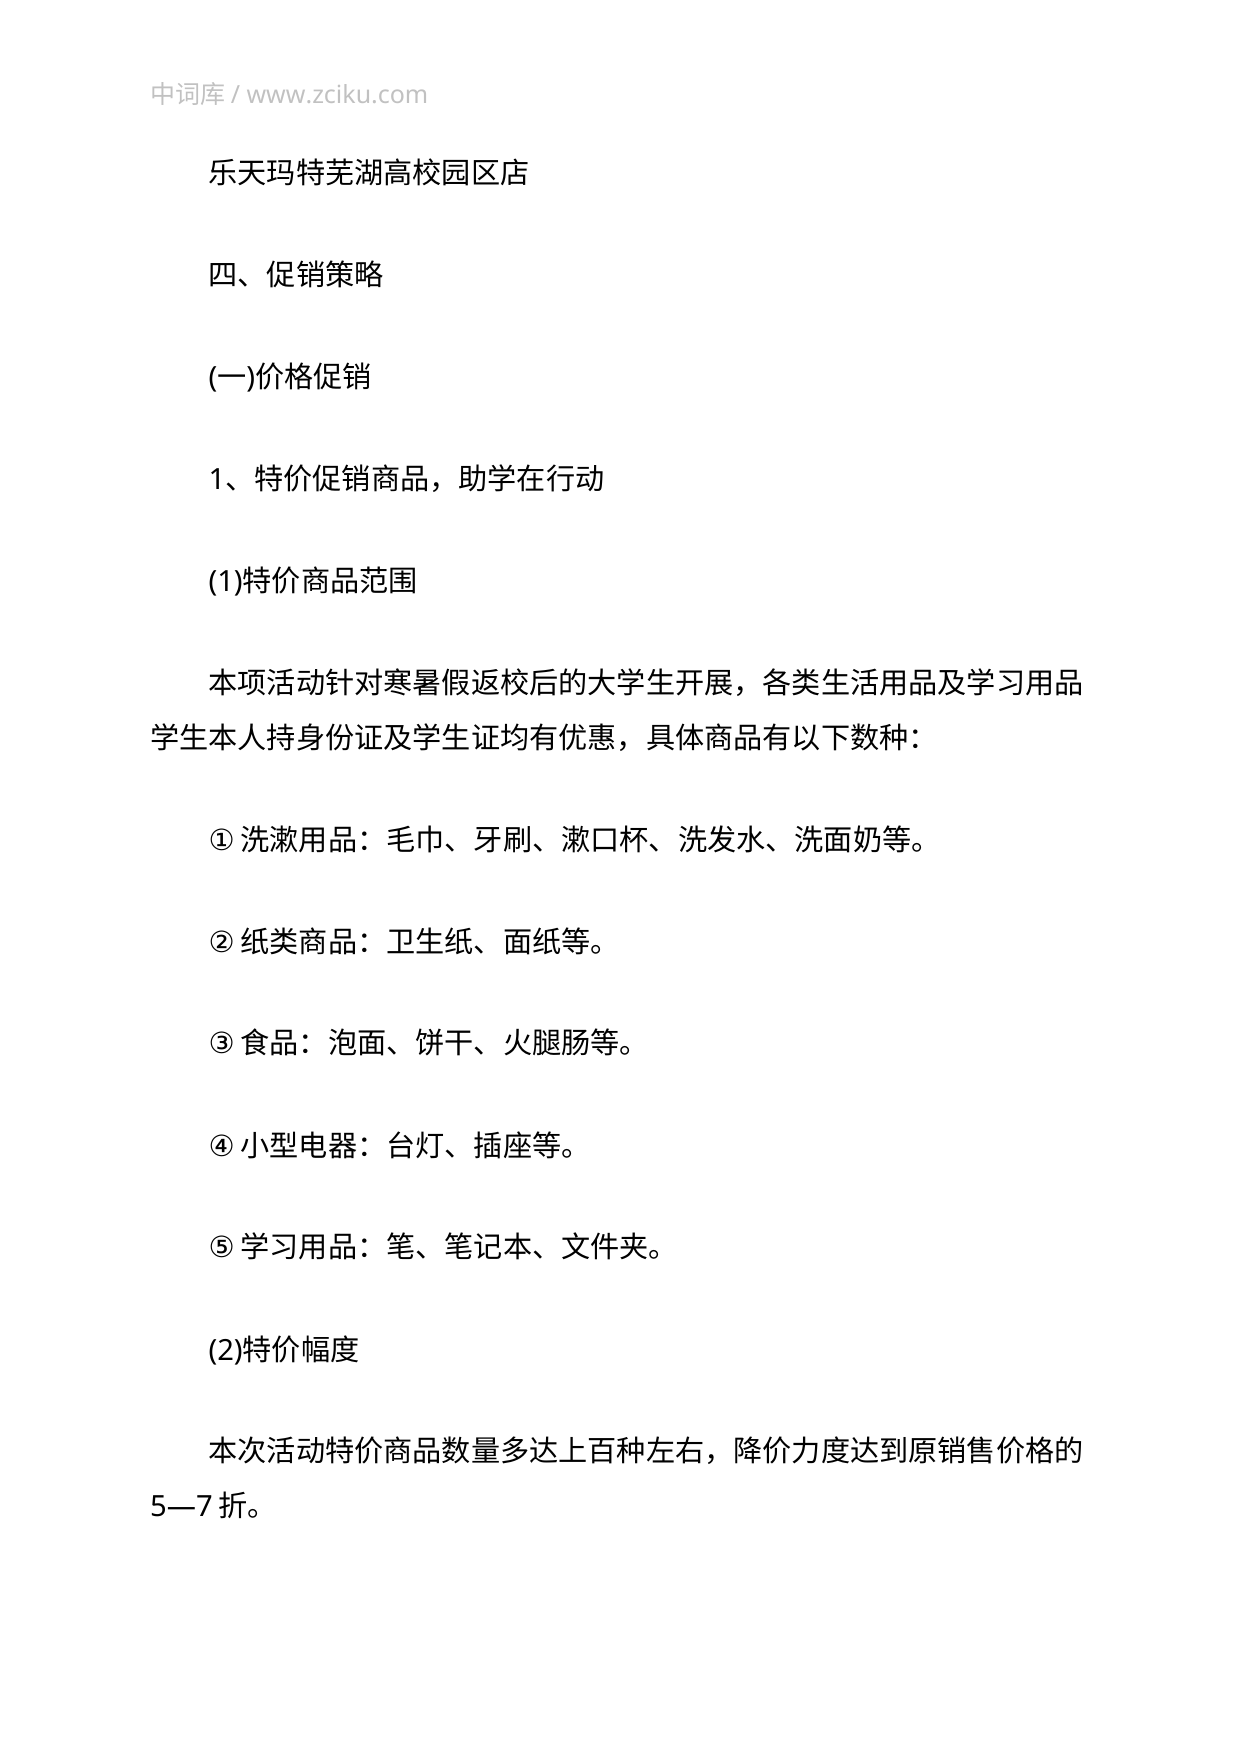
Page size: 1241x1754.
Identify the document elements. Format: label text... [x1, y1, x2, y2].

text (一)价格促销 [150, 353, 1090, 396]
text 乐天玛特芜湖高校园区店 [150, 150, 1090, 192]
text 1、特价促销商品，助学在行动 [150, 456, 1090, 498]
text ④小型电器：台灯、插座等。 [150, 1122, 1090, 1164]
text ③食品：泡面、饼干、火腿肠等。 [150, 1020, 1090, 1062]
text 本项活动针对寒暑假返校后的大学生开展，各类生活用品及学习用品学生本人持身份证及学生证均有优惠，具体商品有以下数种： [150, 659, 1090, 757]
text (1)特价商品范围 [150, 557, 1090, 600]
text ②纸类商品：卫生纸、面纸等。 [150, 918, 1090, 961]
text 四、促销策略 [150, 252, 1090, 294]
text 本次活动特价商品数量多达上百种左右，降价力度达到原销售价格的5―7折。 [150, 1428, 1090, 1525]
text ⑤学习用品：笔、笔记本、文件夹。 [150, 1224, 1090, 1266]
text (2)特价幅度 [150, 1326, 1090, 1368]
text ①洗漱用品：毛巾、牙刷、漱口杯、洗发水、洗面奶等。 [150, 816, 1090, 858]
